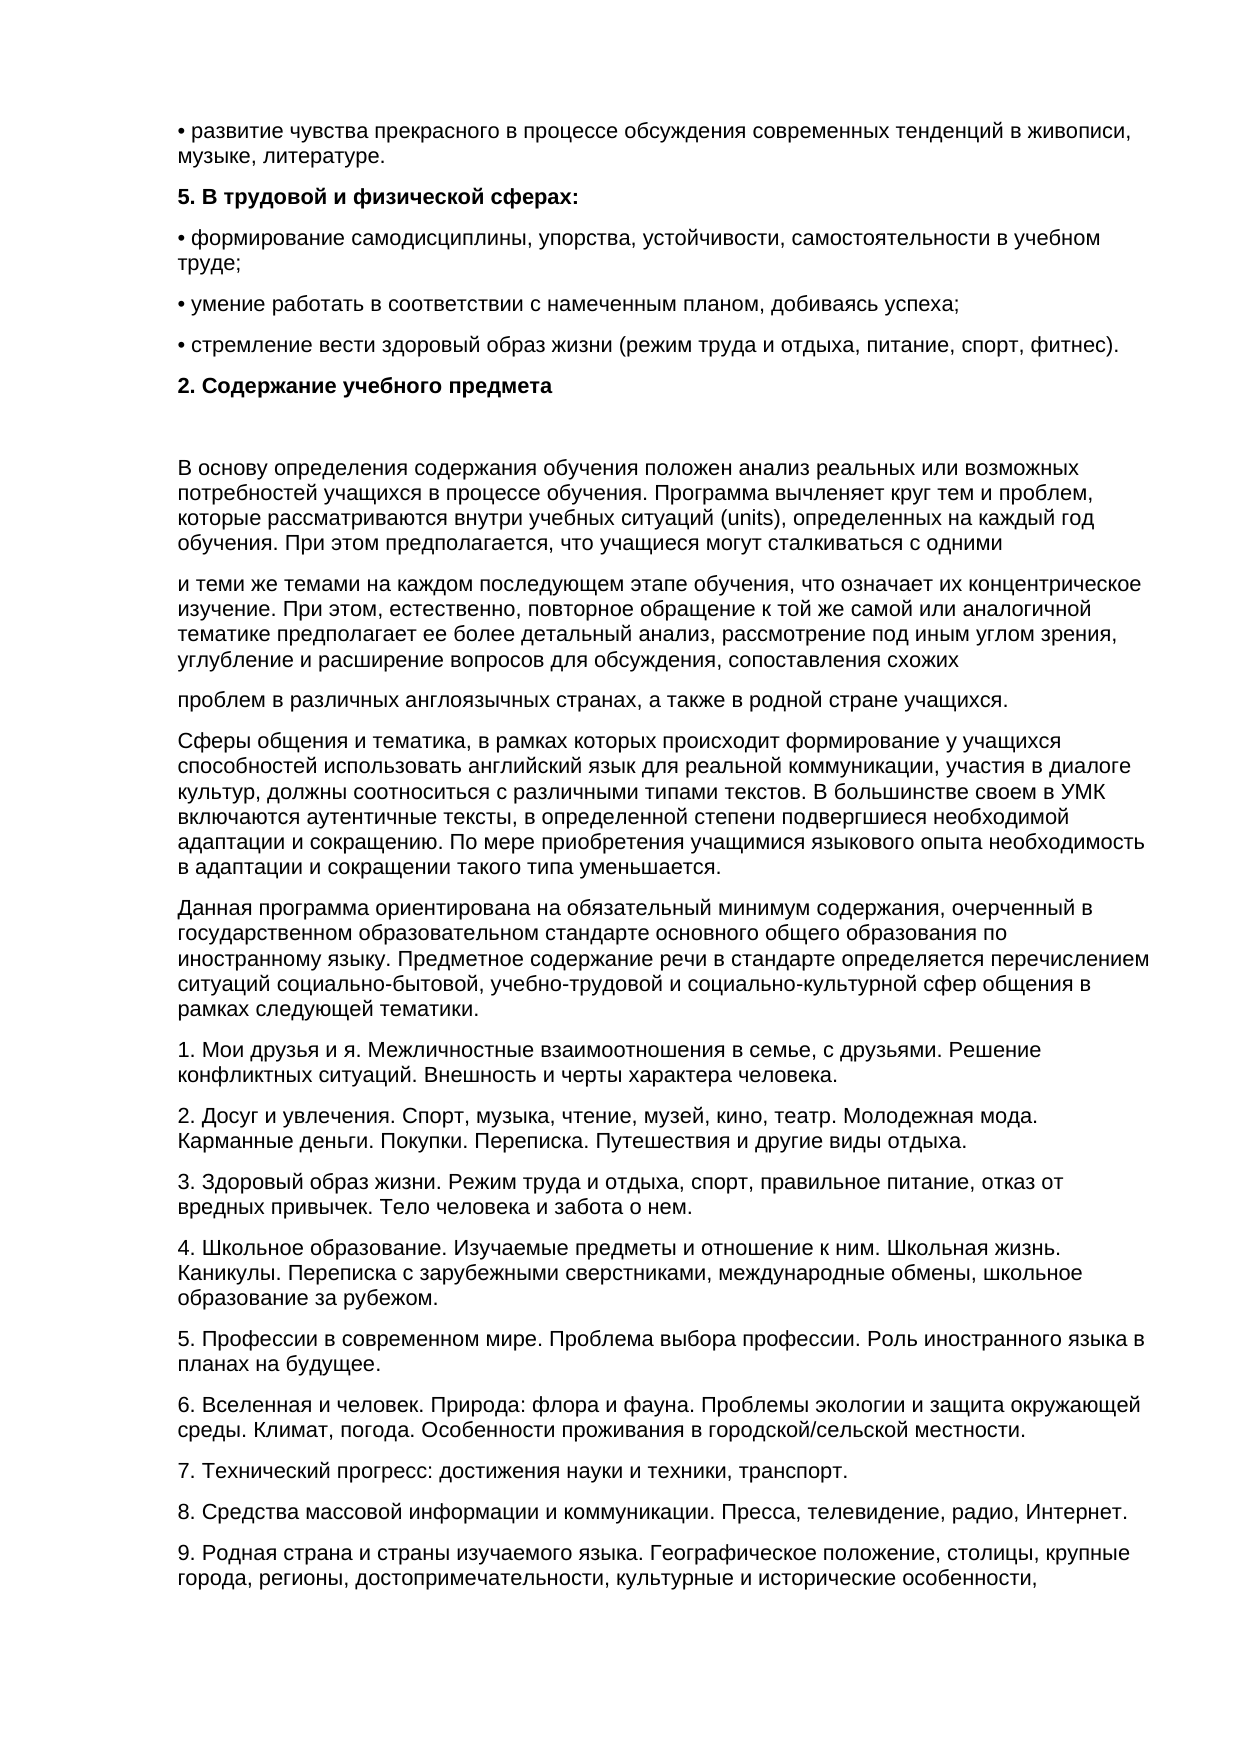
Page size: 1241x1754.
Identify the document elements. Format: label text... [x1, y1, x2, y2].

text 5. В трудовой и физической сферах: [177, 184, 1152, 209]
text 8. Средства массовой информации и коммуникации. Пресса, телевидение, радио, Интернет. [177, 1499, 1152, 1524]
text проблем в различных англоязычных странах, а также в родной стране учащихся. [177, 687, 1152, 712]
text 5. Профессии в современном мире. Проблема выбора профессии. Роль иностранного языка в планах на будущее. [177, 1326, 1152, 1376]
text • развитие чувства прекрасного в процессе обсуждения современных тенденций в живописи, музыке, литературе. [177, 118, 1152, 168]
text и теми же темами на каждом последующем этапе обучения, что означает их концентрическое изучение. При этом, естественно, повторное обращение к той же самой или аналогичной тематике предполагает ее более детальный анализ, рассмотрение под иным углом зрения, углубление и расширение вопросов для обсуждения, сопоставления схожих [177, 571, 1152, 672]
text 6. Вселенная и человек. Природа: флора и фауна. Проблемы экологии и защита окружающей среды. Климат, погода. Особенности проживания в городской/сельской местности. [177, 1392, 1152, 1442]
text • стремление вести здоровый образ жизни (режим труда и отдыха, питание, спорт, фитнес). [177, 332, 1152, 357]
text В основу определения содержания обучения положен анализ реальных или возможных потребностей учащихся в процессе обучения. Программа вычленяет круг тем и проблем, которые рассматриваются внутри учебных ситуаций (units), определенных на каждый год обучения. При этом предполагается, что учащиеся могут сталкиваться с одними [177, 454, 1152, 555]
text 1. Мои друзья и я. Межличностные взаимоотношения в семье, с друзьями. Решение конфликтных ситуаций. Внешность и черты характера человека. [177, 1037, 1152, 1087]
text 7. Технический прогресс: достижения науки и техники, транспорт. [177, 1458, 1152, 1483]
text • формирование самодисциплины, упорства, устойчивости, самостоятельности в учебном труде; [177, 225, 1152, 275]
text Данная программа ориентирована на обязательный минимум содержания, очерченный в государственном образовательном стандарте основного общего образования по иностранному языку. Предметное содержание речи в стандарте определяется перечислением ситуаций социально-бытовой, учебно-трудовой и социально-культурной сфер общения в рамках следующей тематики. [177, 895, 1152, 1021]
text 4. Школьное образование. Изучаемые предметы и отношение к ним. Школьная жизнь. Каникулы. Переписка с зарубежными сверстниками, международные обмены, школьное образование за рубежом. [177, 1235, 1152, 1310]
text Сферы общения и тематика, в рамках которых происходит формирование у учащихся способностей использовать английский язык для реальной коммуникации, участия в диалоге культур, должны соотноситься с различными типами текстов. В большинстве своем в УМК включаются аутентичные тексты, в определенной степени подвергшиеся необходимой адаптации и сокращению. По мере приобретения учащимися языкового опыта необходимость в адаптации и сокращении такого типа уменьшается. [177, 728, 1152, 879]
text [177, 1540, 1152, 1590]
text 2. Содержание учебного предмета [177, 373, 1152, 398]
text 2. Досуг и увлечения. Спорт, музыка, чтение, музей, кино, театр. Молодежная мода. Карманные деньги. Покупки. Переписка. Путешествия и другие виды отдыха. [177, 1103, 1152, 1153]
text 3. Здоровый образ жизни. Режим труда и отдыха, спорт, правильное питание, отказ от вредных привычек. Тело человека и забота о нем. [177, 1169, 1152, 1219]
text • умение работать в соответствии с намеченным планом, добиваясь успеха; [177, 291, 1152, 316]
